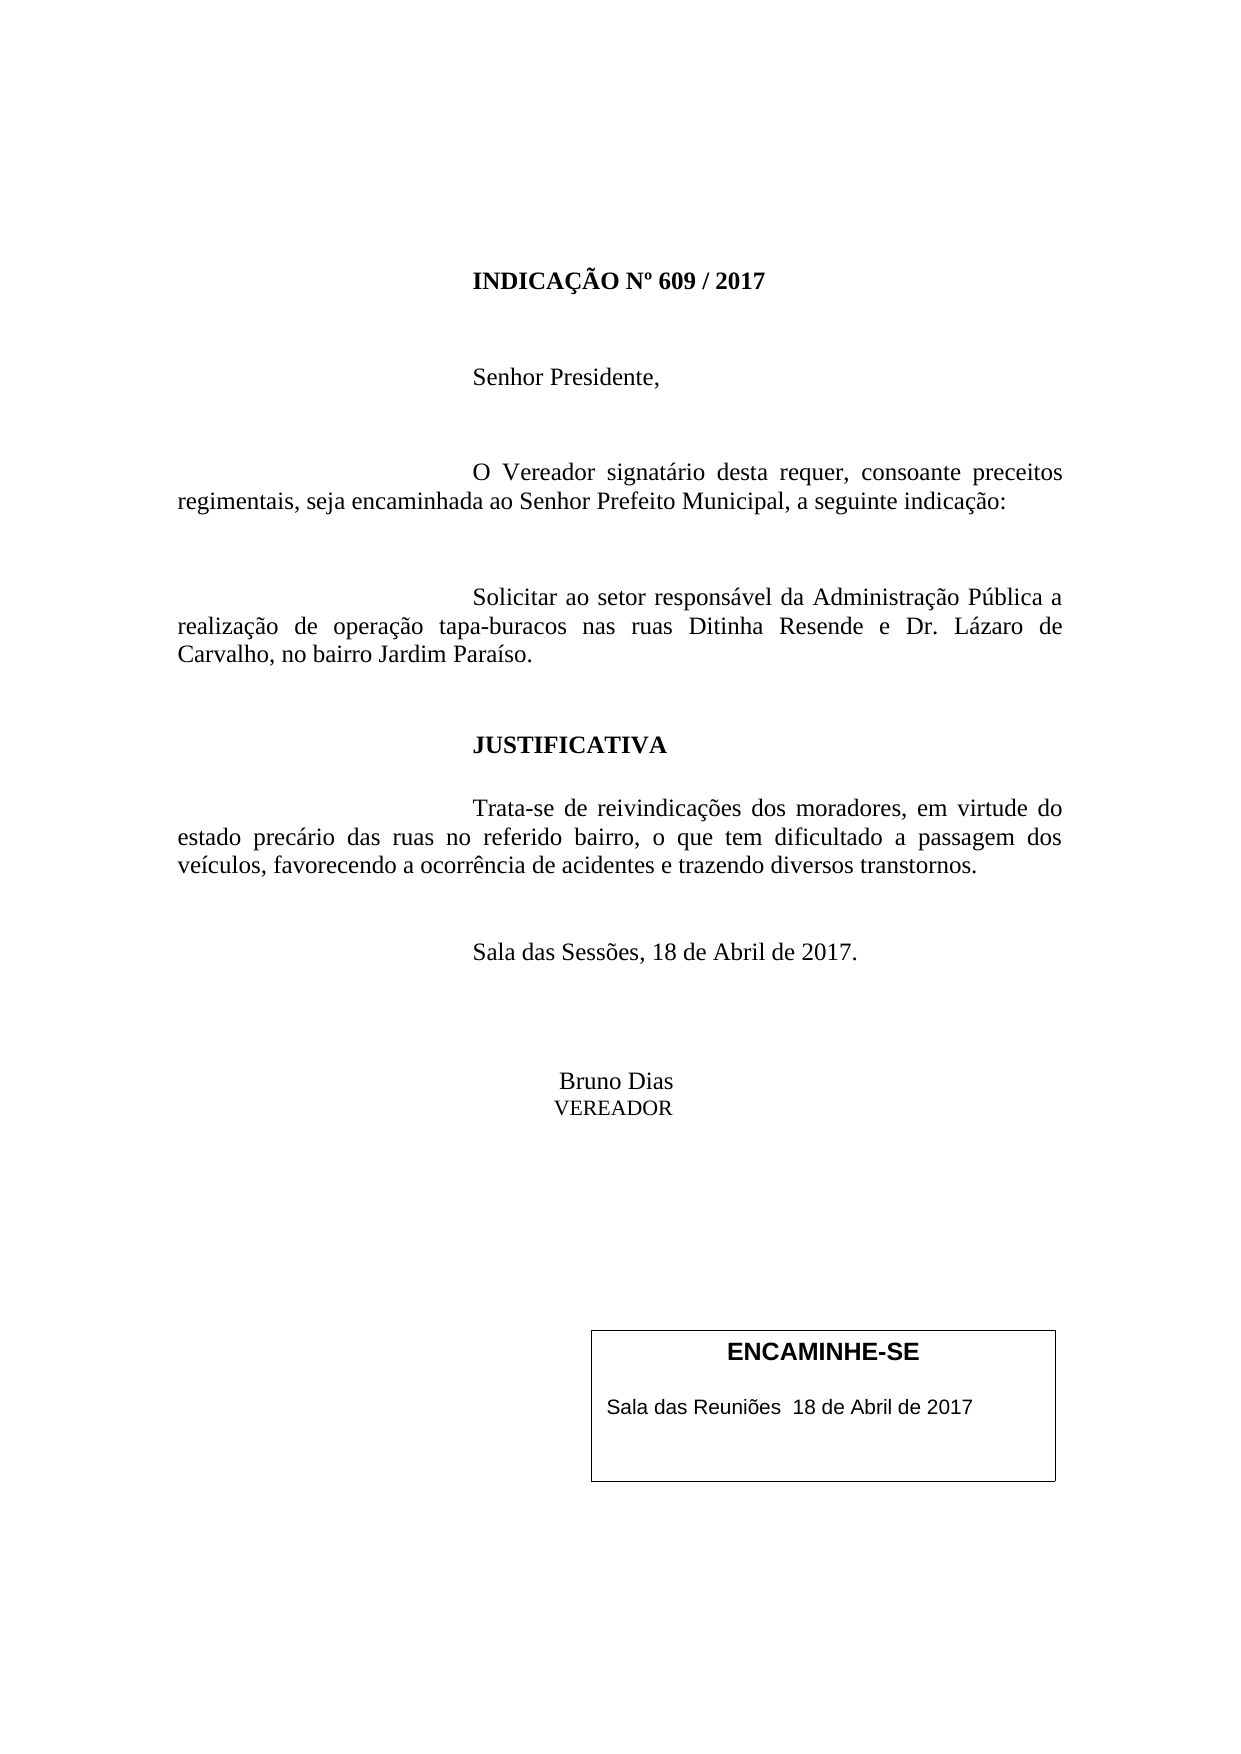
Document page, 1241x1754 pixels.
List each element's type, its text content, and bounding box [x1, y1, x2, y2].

table_cell VEREADOR [170, 1095, 1056, 1124]
text Senhor Presidente, [472, 362, 1063, 390]
text INDICAÇÃO Nº 609 / 2017 [472, 266, 1063, 294]
text JUSTIFICATIVA [177, 731, 1004, 759]
text O Vereador signatário desta requer, consoante preceitos regimentais, seja encaminhada ao Senhor Prefeito Municipal, a seguinte indicação: [177, 457, 1063, 515]
text Trata-se de reivindicações dos moradores, em virtude do estado precário das ruas no referido bairro, o que tem dificultado a passagem dos veículos, favorecendo a ocorrência de acidentes e trazendo diversos transtornos. [177, 793, 1063, 879]
text Sala das Sessões, 18 de Abril de 2017. [472, 937, 1063, 965]
text Solicitar ao setor responsável da Administração Pública a realização de operação tapa-buracos nas ruas Ditinha Resende e Dr. Lázaro de Carvalho, no bairro Jardim Paraíso. [177, 582, 1063, 668]
table_header Bruno Dias [170, 1066, 1056, 1095]
